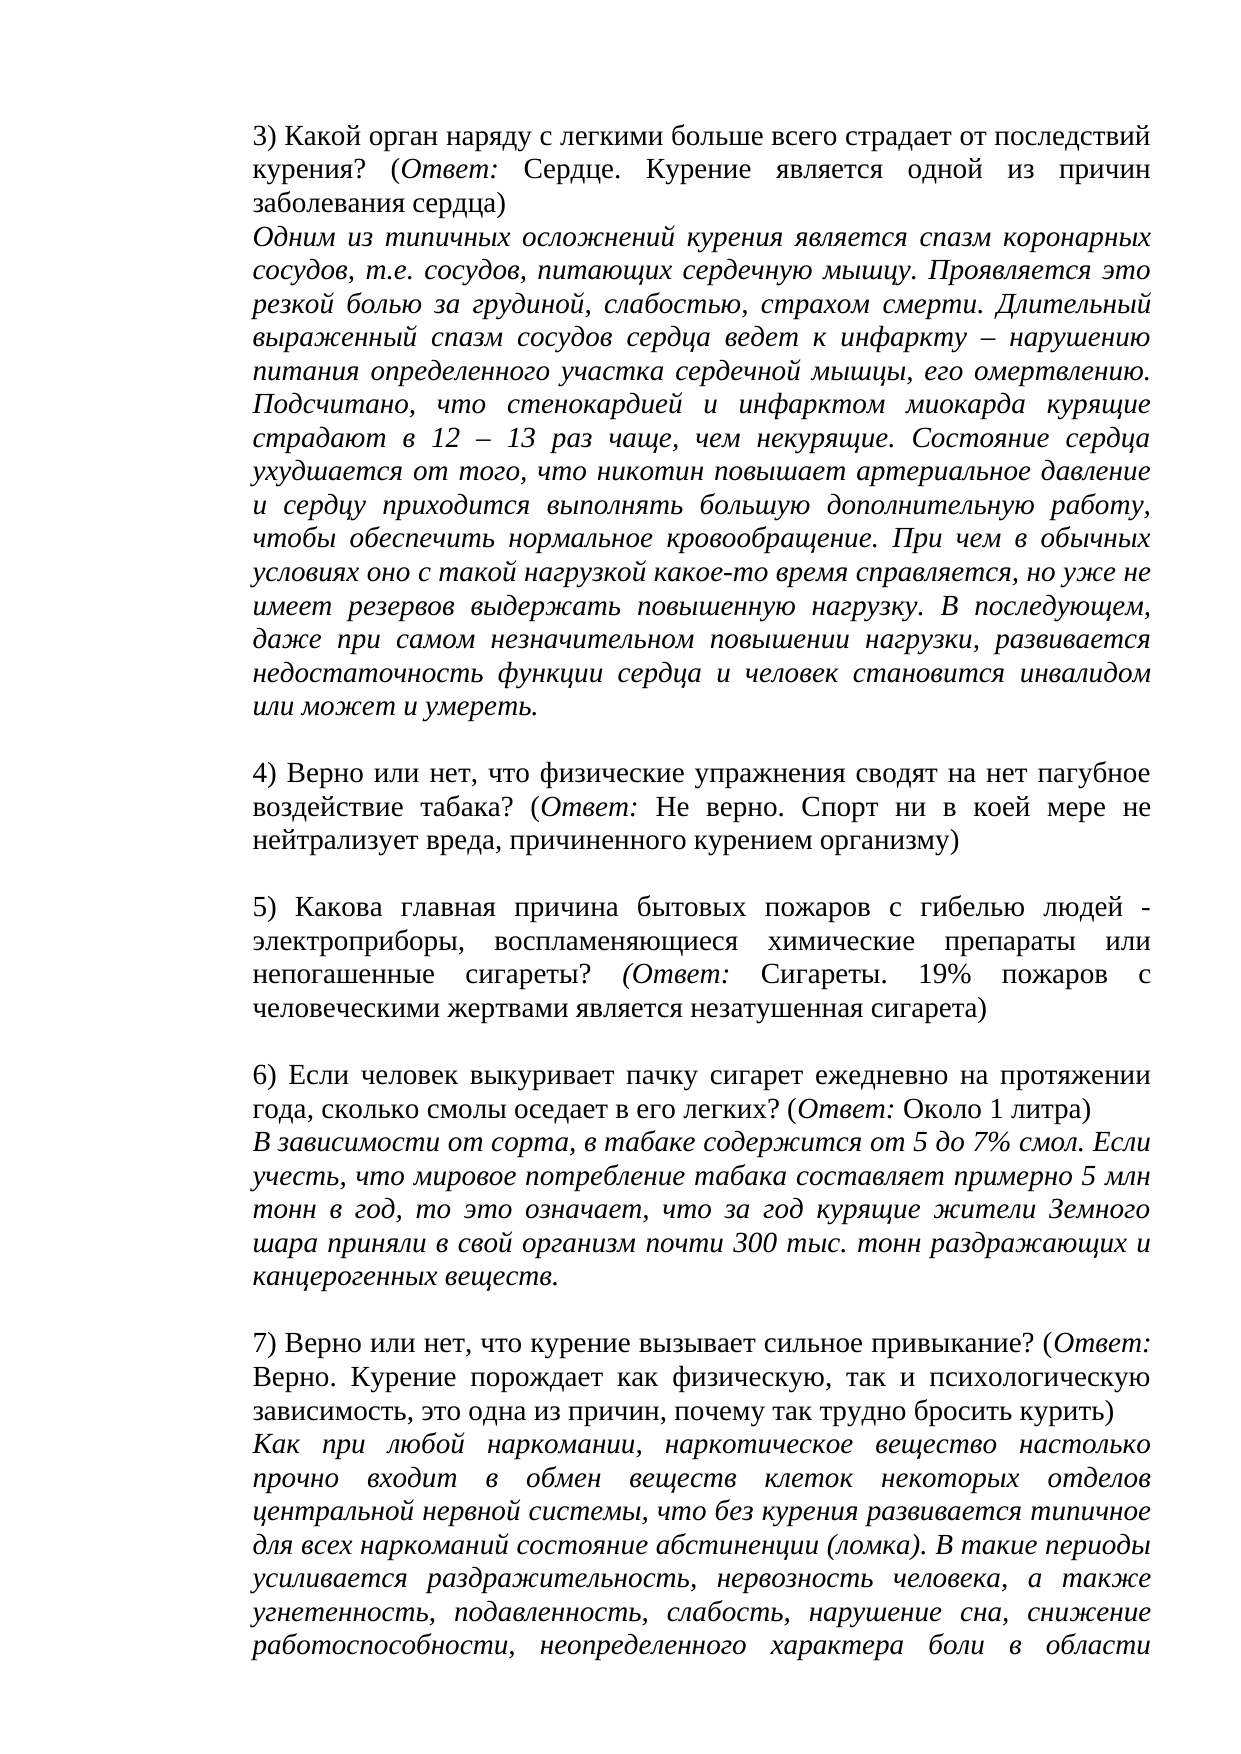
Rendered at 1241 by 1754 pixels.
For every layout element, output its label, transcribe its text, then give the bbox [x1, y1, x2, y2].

text 5) Какова главная причина бытовых пожаров с гибелью людей - электроприборы, воспламеняющиеся химические препараты или непогашенные сигареты? (Ответ: Сигареты. 19% пожаров с человеческими жертвами является незатушенная сигарета) [252, 889, 1152, 1024]
text 4) Верно или нет, что физические упражнения сводят на нет пагубное воздействие табака? (Ответ: Не верно. Спорт ни в коей мере не нейтрализует вреда, причиненного курением организму) [252, 755, 1152, 856]
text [252, 1426, 1152, 1661]
text 6) Если человек выкуривает пачку сигарет ежедневно на протяжении года, сколько смолы оседает в его легких? (Ответ: Около 1 литра) [252, 1057, 1152, 1124]
text 7) Верно или нет, что курение вызывает сильное привыкание? (Ответ: Верно. Курение порождает как физическую, так и психологическую зависимость, это одна из причин, почему так трудно бросить курить) [252, 1326, 1152, 1426]
text В зависимости от сорта, в табаке содержится от 5 до 7% смол. Если учесть, что мировое потребление табака составляет примерно 5 млн тонн в год, то это означает, что за год курящие жители Земного шара приняли в свой организм почти 300 тыс. тонн раздражающих и канцерогенных веществ. [252, 1124, 1152, 1292]
text Одним из типичных осложнений курения является спазм коронарных сосудов, т.е. сосудов, питающих сердечную мышцу. Проявляется это резкой болью за грудиной, слабостью, страхом смерти. Длительный выраженный спазм сосудов сердца ведет к инфаркту – нарушению питания определенного участка сердечной мышцы, его омертвлению. Подсчитано, что стенокардией и инфарктом миокарда курящие страдают в 12 – 13 раз чаще, чем некурящие. Состояние сердца ухудшается от того, что никотин повышает артериальное давление и сердцу приходится выполнять большую дополнительную работу, чтобы обеспечить нормальное кровообращение. При чем в обычных условиях оно с такой нагрузкой какое-то время справляется, но уже не имеет резервов выдержать повышенную нагрузку. В последующем, даже при самом незначительном повышении нагрузки, развивается недостаточность функции сердца и человек становится инвалидом или может и умереть. [252, 219, 1152, 722]
text 3) Какой орган наряду с легкими больше всего страдает от последствий курения? (Ответ: Сердце. Курение является одной из причин заболевания сердца) [252, 118, 1152, 219]
